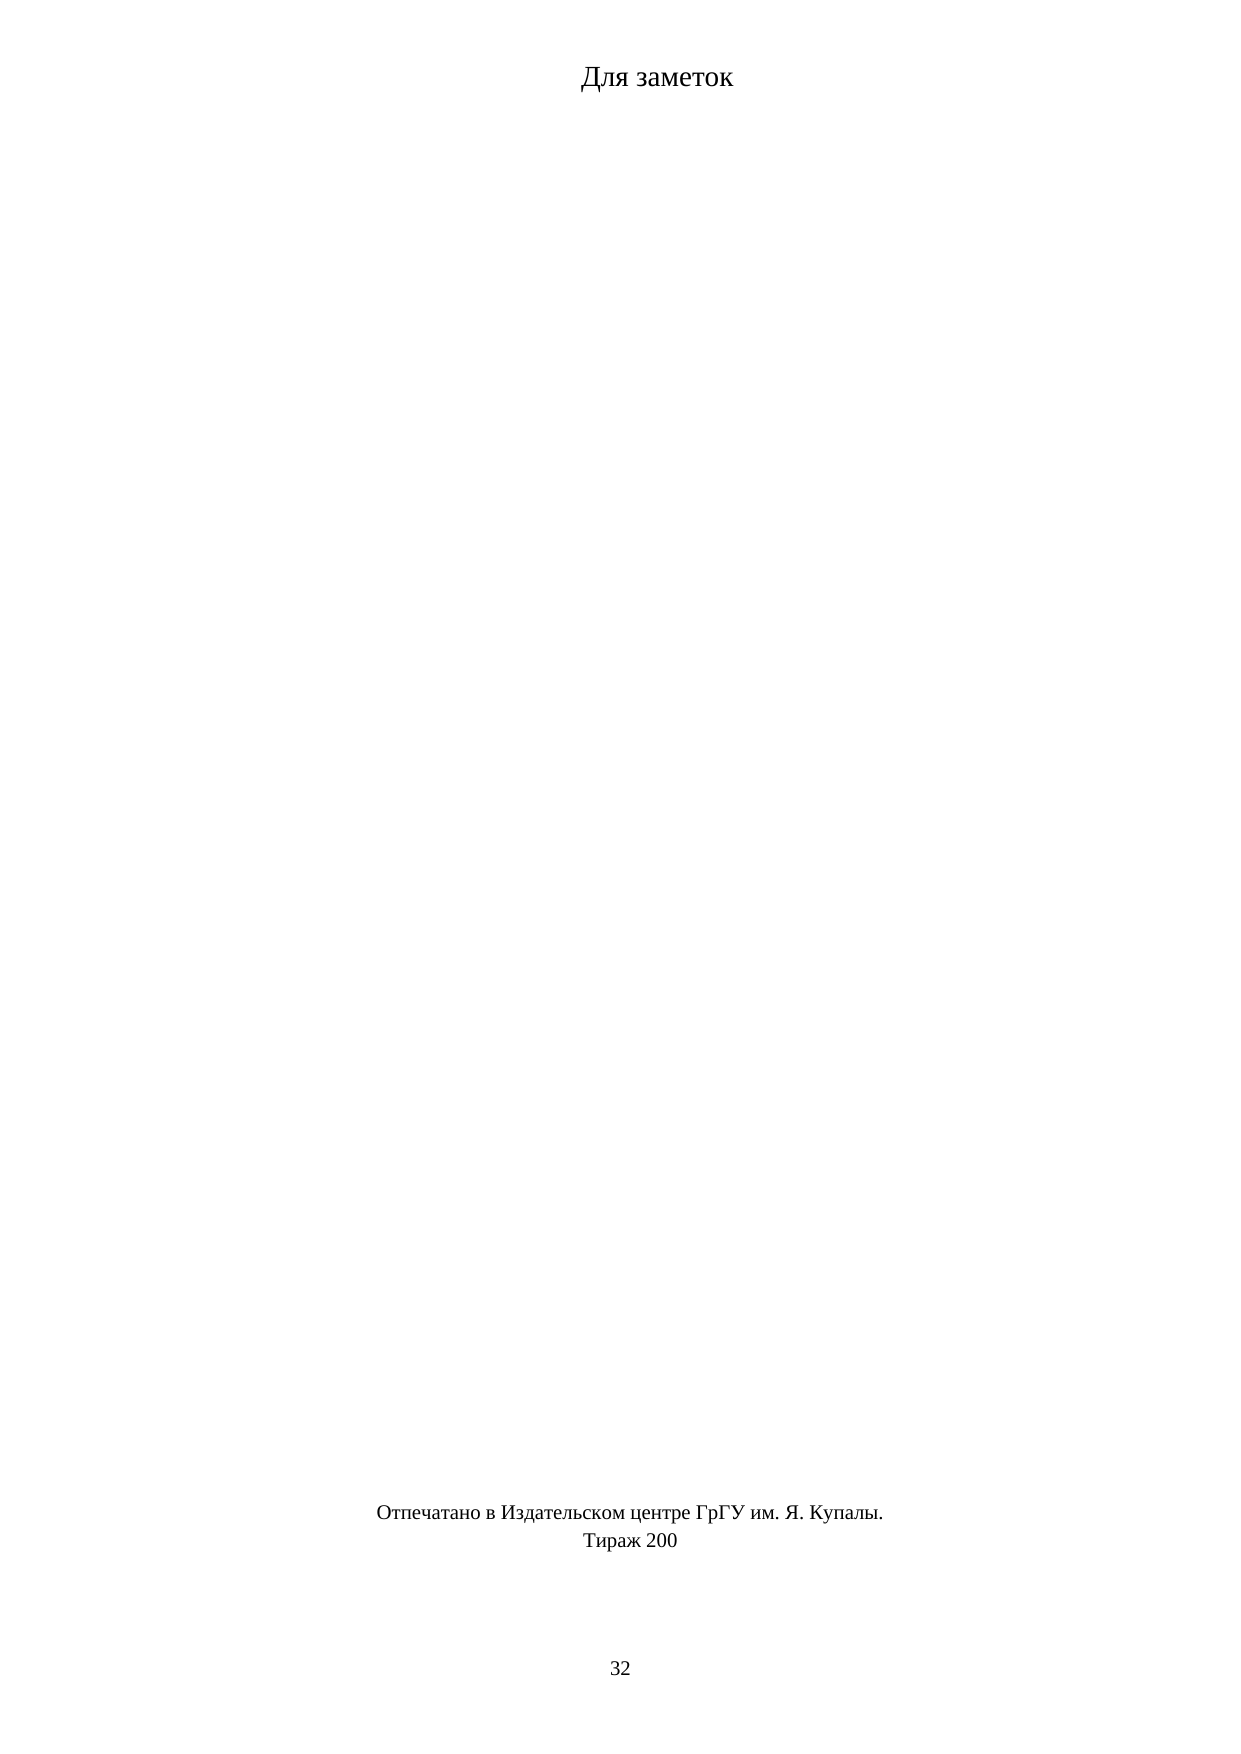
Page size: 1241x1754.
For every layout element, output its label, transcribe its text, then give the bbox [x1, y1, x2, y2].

text Для заметок [133, 59, 1107, 93]
